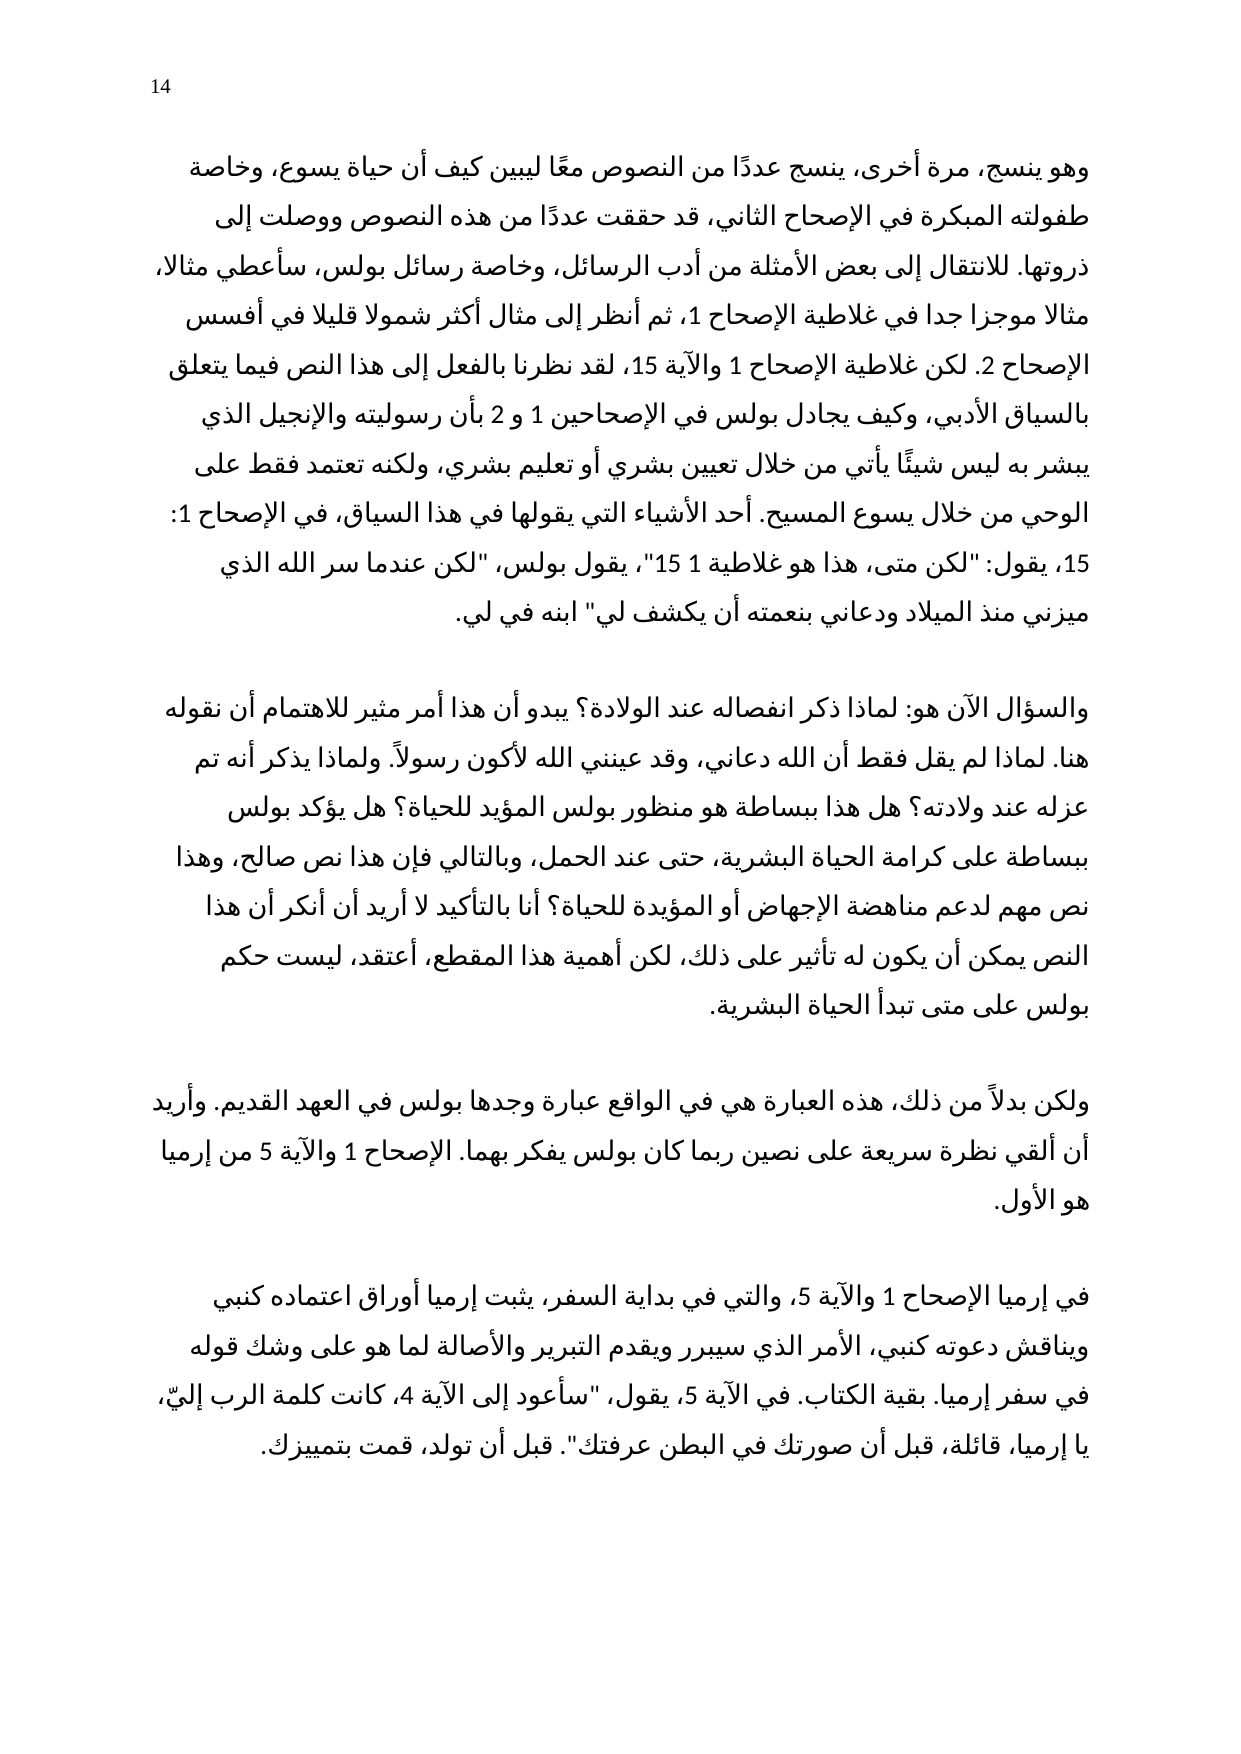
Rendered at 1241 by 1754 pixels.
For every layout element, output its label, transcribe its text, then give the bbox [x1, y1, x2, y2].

text والسؤال الآن هو: لماذا ذكر انفصاله عند الولادة؟ يبدو أن هذا أمر مثير للاهتمام أن نقوله هنا. لماذا لم يقل فقط أن الله دعاني، وقد عينني الله لأكون رسولاً. ولماذا يذكر أنه تم عزله عند ولادته؟ هل هذا ببساطة هو منظور بولس المؤيد للحياة؟ هل يؤكد بولس ببساطة على كرامة الحياة البشرية، حتى عند الحمل، وبالتالي فإن هذا نص صالح، وهذا نص مهم لدعم مناهضة الإجهاض أو المؤيدة للحياة؟ أنا بالتأكيد لا أريد أن أنكر أن هذا النص يمكن أن يكون له تأثير على ذلك، لكن أهمية هذا المقطع، أعتقد، ليست حكم بولس على متى تبدأ الحياة البشرية. [150, 691, 1090, 1021]
text في إرميا الإصحاح 1 والآية 5، والتي في بداية السفر، يثبت إرميا أوراق اعتماده كنبي ويناقش دعوته كنبي، الأمر الذي سيبرر ويقدم التبرير والأصالة لما هو على وشك قوله في سفر إرميا. بقية الكتاب. في الآية 5، يقول، "سأعود إلى الآية 4، كانت كلمة الرب إليّ، يا إرميا، قائلة، قبل أن صورتك في البطن عرفتك". قبل أن تولد، قمت بتمييزك. [150, 1279, 1090, 1461]
text وهو ينسج، مرة أخرى، ينسج عددًا من النصوص معًا ليبين كيف أن حياة يسوع، وخاصة طفولته المبكرة في الإصحاح الثاني، قد حققت عددًا من هذه النصوص ووصلت إلى ذروتها. للانتقال إلى بعض الأمثلة من أدب الرسائل، وخاصة رسائل بولس، سأعطي مثالا، مثالا موجزا جدا في غلاطية الإصحاح 1، ثم أنظر إلى مثال أكثر شمولا قليلا في أفسس الإصحاح 2. لكن غلاطية الإصحاح 1 والآية 15، لقد نظرنا بالفعل إلى هذا النص فيما يتعلق بالسياق الأدبي، وكيف يجادل بولس في الإصحاحين 1 و 2 بأن رسوليته والإنجيل الذي يبشر به ليس شيئًا يأتي من خلال تعيين بشري أو تعليم بشري، ولكنه تعتمد فقط على الوحي من خلال يسوع المسيح. أحد الأشياء التي يقولها في هذا السياق، في الإصحاح 1: 15، يقول: "لكن متى، هذا هو غلاطية 1 15"، يقول بولس، "لكن عندما سر الله الذي ميزني منذ الميلاد ودعاني بنعمته أن يكشف لي" ابنه في لي. [150, 150, 1090, 628]
text ولكن بدلاً من ذلك، هذه العبارة هي في الواقع عبارة وجدها بولس في العهد القديم. وأريد أن ألقي نظرة سريعة على نصين ربما كان بولس يفكر بهما. الإصحاح 1 والآية 5 من إرميا هو الأول. [150, 1084, 1090, 1216]
